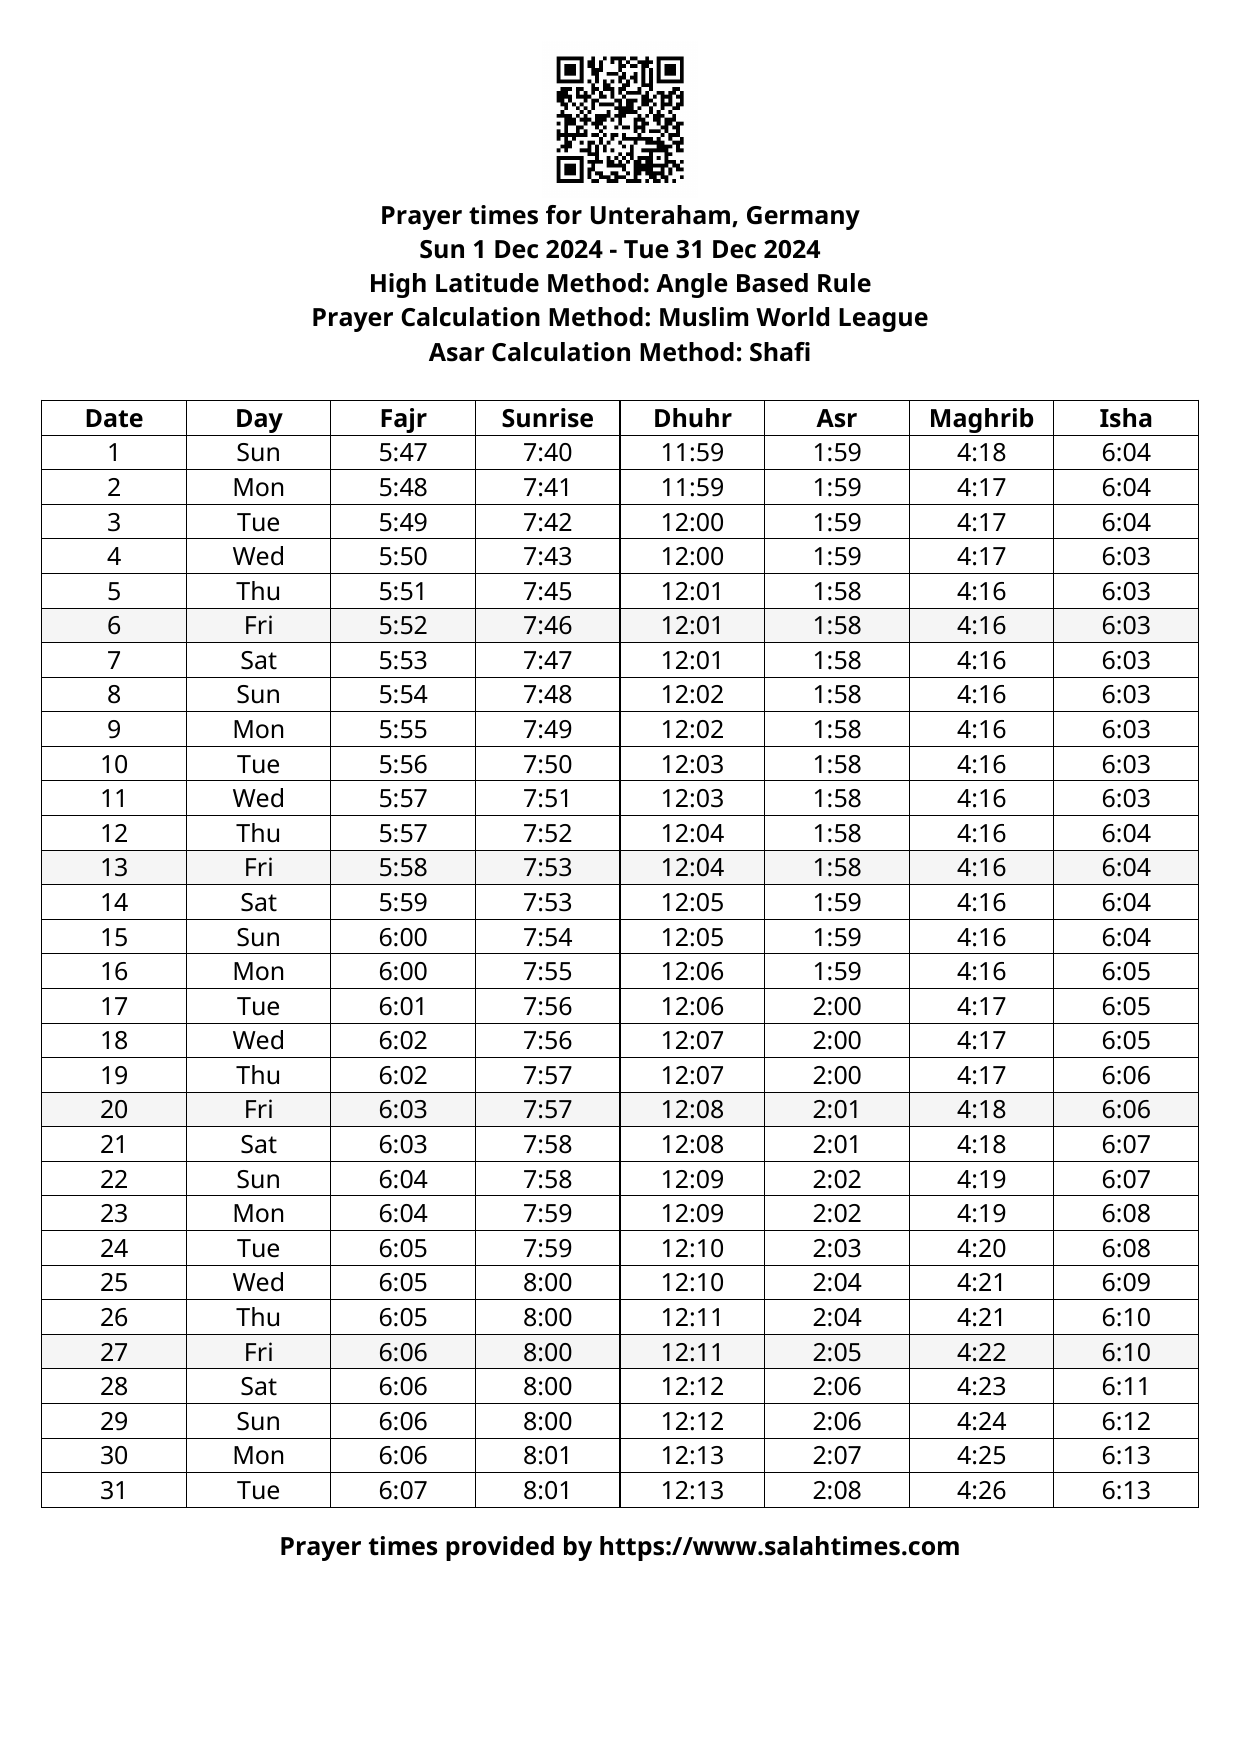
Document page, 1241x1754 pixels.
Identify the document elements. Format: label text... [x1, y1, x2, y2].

table_cell 8:01 [476, 1439, 619, 1472]
table_cell 5:47 [331, 436, 475, 469]
table_cell 1:59 [765, 920, 909, 953]
table_cell Fri [187, 1093, 330, 1126]
table_cell Fri [187, 1335, 330, 1368]
table_cell 6:05 [1054, 989, 1198, 1022]
table_cell 4:20 [910, 1231, 1053, 1264]
table_cell 6:03 [331, 1127, 475, 1161]
table_cell 6:00 [331, 954, 475, 988]
table_cell 7:50 [476, 747, 619, 780]
table_cell 12:04 [621, 816, 764, 849]
table_cell 8:00 [476, 1369, 619, 1403]
table_cell 2 [42, 470, 186, 504]
table_cell 5:58 [331, 851, 475, 884]
table_cell 4:25 [910, 1439, 1053, 1472]
table_cell Tue [187, 1473, 330, 1507]
table_cell 7:57 [476, 1093, 619, 1126]
table_cell Wed [187, 1266, 330, 1299]
table_cell 5:53 [331, 643, 475, 677]
table_cell 7:55 [476, 954, 619, 988]
table_cell 12:08 [621, 1093, 764, 1126]
table_cell 6:10 [1054, 1335, 1198, 1368]
table_cell 12:01 [621, 574, 764, 607]
table_cell 5:51 [331, 574, 475, 607]
table_cell 4:17 [910, 989, 1053, 1022]
table_cell 6:06 [331, 1439, 475, 1472]
table_cell 12:06 [621, 954, 764, 988]
table_cell 5:48 [331, 470, 475, 504]
table_cell 1:59 [765, 885, 909, 919]
table_cell 4:16 [910, 885, 1053, 919]
table_cell 6:05 [331, 1300, 475, 1334]
table_cell 11:59 [621, 470, 764, 504]
table_cell 7:56 [476, 1024, 619, 1057]
table_cell 6:13 [1054, 1439, 1198, 1472]
table_cell 12:01 [621, 643, 764, 677]
table_cell 12:07 [621, 1058, 764, 1092]
table_cell 4:17 [910, 1058, 1053, 1092]
table_header Date [42, 401, 186, 434]
table_cell 31 [42, 1473, 186, 1507]
table_cell 6:09 [1054, 1266, 1198, 1299]
table_cell 12:05 [621, 920, 764, 953]
table_cell 12:03 [621, 781, 764, 815]
table_cell 5:52 [331, 609, 475, 642]
table_cell 12:09 [621, 1196, 764, 1230]
table_cell 7:52 [476, 816, 619, 849]
table_cell 7:42 [476, 505, 619, 538]
table_cell 2:02 [765, 1196, 909, 1230]
table_cell 14 [42, 885, 186, 919]
table_cell 2:07 [765, 1439, 909, 1472]
table_cell 1:59 [765, 436, 909, 469]
table_cell 19 [42, 1058, 186, 1092]
table_cell 12:00 [621, 505, 764, 538]
table_cell 1:58 [765, 712, 909, 746]
table_cell 8 [42, 678, 186, 711]
table_cell 13 [42, 851, 186, 884]
table_cell Mon [187, 954, 330, 988]
table_cell 5 [42, 574, 186, 607]
table_cell 2:04 [765, 1300, 909, 1334]
table_cell 5:57 [331, 816, 475, 849]
table_cell 6:03 [1054, 678, 1198, 711]
table_cell 6:06 [1054, 1058, 1198, 1092]
table_cell 5:49 [331, 505, 475, 538]
table_cell 12:07 [621, 1024, 764, 1057]
table_cell 4:19 [910, 1162, 1053, 1195]
table_cell 25 [42, 1266, 186, 1299]
table_cell 6:01 [331, 989, 475, 1022]
table_cell 2:06 [765, 1404, 909, 1437]
table_cell 6:04 [331, 1196, 475, 1230]
table_cell 28 [42, 1369, 186, 1403]
table_cell 6:04 [1054, 851, 1198, 884]
table_header Sunrise [476, 401, 619, 434]
table_cell 6:04 [1054, 436, 1198, 469]
table_cell 6:03 [331, 1093, 475, 1126]
table_cell 12:11 [621, 1335, 764, 1368]
table_cell 4:21 [910, 1266, 1053, 1299]
table_cell 6:06 [1054, 1093, 1198, 1126]
table_cell 7:58 [476, 1127, 619, 1161]
table_cell 7:56 [476, 989, 619, 1022]
table_cell 6:07 [1054, 1127, 1198, 1161]
table_cell 12:09 [621, 1162, 764, 1195]
table_cell Sat [187, 1127, 330, 1161]
table_cell 6:04 [1054, 920, 1198, 953]
table_cell 4:24 [910, 1404, 1053, 1437]
table_cell 12:02 [621, 678, 764, 711]
table_cell 1:58 [765, 643, 909, 677]
table_cell 6:02 [331, 1024, 475, 1057]
table_cell 6:00 [331, 920, 475, 953]
table_cell 7:59 [476, 1231, 619, 1264]
table_cell 4:16 [910, 920, 1053, 953]
table_cell 15 [42, 920, 186, 953]
table_cell Tue [187, 1231, 330, 1264]
table_cell 6:08 [1054, 1231, 1198, 1264]
table_cell Mon [187, 1196, 330, 1230]
table_cell 6:05 [1054, 1024, 1198, 1057]
table_cell 7:54 [476, 920, 619, 953]
table_cell 27 [42, 1335, 186, 1368]
table_cell 2:01 [765, 1127, 909, 1161]
table_cell Sat [187, 643, 330, 677]
table_cell 4:17 [910, 539, 1053, 573]
table_cell 16 [42, 954, 186, 988]
table_cell Sun [187, 1404, 330, 1437]
table_cell Tue [187, 505, 330, 538]
table_cell 4:16 [910, 851, 1053, 884]
table_cell 12:12 [621, 1404, 764, 1437]
table_cell 4:16 [910, 816, 1053, 849]
table_cell 29 [42, 1404, 186, 1437]
table_cell Wed [187, 781, 330, 815]
table_cell 6:05 [331, 1231, 475, 1264]
table_cell Thu [187, 1300, 330, 1334]
table_cell 1:59 [765, 954, 909, 988]
table_cell 1:58 [765, 781, 909, 815]
table_cell 6:03 [1054, 539, 1198, 573]
table_cell 6:10 [1054, 1300, 1198, 1334]
table_cell 6:06 [331, 1369, 475, 1403]
table_cell 7:43 [476, 539, 619, 573]
table_cell 7:45 [476, 574, 619, 607]
table_cell Fri [187, 609, 330, 642]
table_cell 6:04 [1054, 885, 1198, 919]
table_cell 7:59 [476, 1196, 619, 1230]
table_cell 6:03 [1054, 609, 1198, 642]
table_cell 30 [42, 1439, 186, 1472]
table_cell 2:02 [765, 1162, 909, 1195]
table_cell 7 [42, 643, 186, 677]
table_cell 7:53 [476, 885, 619, 919]
table_cell Sun [187, 678, 330, 711]
table_header Dhuhr [621, 401, 764, 434]
table_cell 2:00 [765, 989, 909, 1022]
table_cell 7:48 [476, 678, 619, 711]
table_cell 4:17 [910, 505, 1053, 538]
table_cell 4:17 [910, 470, 1053, 504]
table_cell 6:08 [1054, 1196, 1198, 1230]
table_cell Sat [187, 1369, 330, 1403]
table_cell 2:00 [765, 1058, 909, 1092]
table_cell 7:46 [476, 609, 619, 642]
table_cell Tue [187, 989, 330, 1022]
table_cell 11 [42, 781, 186, 815]
table_cell 5:54 [331, 678, 475, 711]
table_header Day [187, 401, 330, 434]
table_cell 7:53 [476, 851, 619, 884]
table_cell 6:04 [1054, 505, 1198, 538]
table_cell 12:10 [621, 1231, 764, 1264]
table_cell Sat [187, 885, 330, 919]
table_cell 6:04 [331, 1162, 475, 1195]
table_cell 4:26 [910, 1473, 1053, 1507]
table_cell 5:50 [331, 539, 475, 573]
table_cell Tue [187, 747, 330, 780]
picture [542, 41, 699, 198]
table_cell 3 [42, 505, 186, 538]
table_header Fajr [331, 401, 475, 434]
table_cell 6:03 [1054, 574, 1198, 607]
table_cell 1:58 [765, 574, 909, 607]
text High Latitude Method: Angle Based Rule [42, 266, 1198, 300]
table_cell 26 [42, 1300, 186, 1334]
table_cell 8:00 [476, 1404, 619, 1437]
table_cell 4:16 [910, 643, 1053, 677]
table_cell 2:03 [765, 1231, 909, 1264]
text Prayer times for Unteraham, Germany [42, 198, 1198, 232]
table_cell 6:03 [1054, 747, 1198, 780]
table_cell 7:40 [476, 436, 619, 469]
table_cell 9 [42, 712, 186, 746]
table_cell 5:55 [331, 712, 475, 746]
table_cell 5:56 [331, 747, 475, 780]
table_cell Wed [187, 539, 330, 573]
table_cell 7:58 [476, 1162, 619, 1195]
table_cell 4 [42, 539, 186, 573]
table_cell 2:05 [765, 1335, 909, 1368]
table_cell 1:58 [765, 609, 909, 642]
table_cell 1:59 [765, 505, 909, 538]
table_cell 4:23 [910, 1369, 1053, 1403]
table_cell 18 [42, 1024, 186, 1057]
table_cell 4:16 [910, 609, 1053, 642]
table_cell 6:05 [331, 1266, 475, 1299]
table_cell 12:01 [621, 609, 764, 642]
table_cell 6:07 [331, 1473, 475, 1507]
table_cell 4:19 [910, 1196, 1053, 1230]
table_cell 4:16 [910, 954, 1053, 988]
table_cell 4:22 [910, 1335, 1053, 1368]
table_header Asr [765, 401, 909, 434]
text Sun 1 Dec 2024 - Tue 31 Dec 2024 [42, 232, 1198, 266]
table_cell 6:11 [1054, 1369, 1198, 1403]
table_cell 23 [42, 1196, 186, 1230]
table_cell 7:41 [476, 470, 619, 504]
table_cell 1:58 [765, 816, 909, 849]
table_cell Mon [187, 470, 330, 504]
table_cell 6:03 [1054, 781, 1198, 815]
table_cell Sun [187, 1162, 330, 1195]
table_cell 2:01 [765, 1093, 909, 1126]
table_cell 8:00 [476, 1266, 619, 1299]
table_cell 1:59 [765, 539, 909, 573]
table_cell 1:58 [765, 678, 909, 711]
table_cell 4:16 [910, 712, 1053, 746]
table_cell Thu [187, 1058, 330, 1092]
table_cell 12:04 [621, 851, 764, 884]
table_cell 12:05 [621, 885, 764, 919]
table_cell 4:16 [910, 574, 1053, 607]
table_cell 7:57 [476, 1058, 619, 1092]
table_cell 2:04 [765, 1266, 909, 1299]
table_cell 5:59 [331, 885, 475, 919]
table_cell 4:18 [910, 436, 1053, 469]
table_cell 5:57 [331, 781, 475, 815]
table_cell 4:18 [910, 1127, 1053, 1161]
table_cell 2:06 [765, 1369, 909, 1403]
table_cell 4:17 [910, 1024, 1053, 1057]
text Asar Calculation Method: Shafi [42, 334, 1198, 368]
table_cell 6:03 [1054, 712, 1198, 746]
table_cell 6:07 [1054, 1162, 1198, 1195]
table_cell 10 [42, 747, 186, 780]
table_cell 12:08 [621, 1127, 764, 1161]
table_cell Sun [187, 436, 330, 469]
table_cell 1:58 [765, 851, 909, 884]
table_cell 2:08 [765, 1473, 909, 1507]
table_cell 4:16 [910, 678, 1053, 711]
table_cell 4:18 [910, 1093, 1053, 1126]
table_cell Thu [187, 816, 330, 849]
text Prayer Calculation Method: Muslim World League [42, 300, 1198, 334]
table_cell Mon [187, 1439, 330, 1472]
table_cell 6:04 [1054, 816, 1198, 849]
table_cell 6:03 [1054, 643, 1198, 677]
table_cell 4:16 [910, 781, 1053, 815]
table_cell 12:00 [621, 539, 764, 573]
table_cell 1:59 [765, 470, 909, 504]
table_cell 24 [42, 1231, 186, 1264]
table_cell 7:51 [476, 781, 619, 815]
table_cell 12:03 [621, 747, 764, 780]
table_cell 6:05 [1054, 954, 1198, 988]
table_header Maghrib [910, 401, 1053, 434]
table_cell Thu [187, 574, 330, 607]
table_cell 1 [42, 436, 186, 469]
table_cell 7:49 [476, 712, 619, 746]
table_cell Mon [187, 712, 330, 746]
table_cell 2:00 [765, 1024, 909, 1057]
table_cell 8:00 [476, 1300, 619, 1334]
table_cell 12:13 [621, 1439, 764, 1472]
table_cell 12:12 [621, 1369, 764, 1403]
table_header Isha [1054, 401, 1198, 434]
table_cell 22 [42, 1162, 186, 1195]
table_cell 21 [42, 1127, 186, 1161]
table_cell 6:12 [1054, 1404, 1198, 1437]
table_cell 12:06 [621, 989, 764, 1022]
table_cell 8:01 [476, 1473, 619, 1507]
table_cell 20 [42, 1093, 186, 1126]
table_cell 6:06 [331, 1404, 475, 1437]
table_cell 6:06 [331, 1335, 475, 1368]
table_cell 1:58 [765, 747, 909, 780]
table_cell 6 [42, 609, 186, 642]
table_cell 8:00 [476, 1335, 619, 1368]
table_cell 4:16 [910, 747, 1053, 780]
table_cell 6:04 [1054, 470, 1198, 504]
table_cell 12 [42, 816, 186, 849]
table_cell 17 [42, 989, 186, 1022]
table_cell 7:47 [476, 643, 619, 677]
table_cell 4:21 [910, 1300, 1053, 1334]
text Prayer times provided by https://www.salahtimes.com [42, 1528, 1198, 1563]
table_cell 6:13 [1054, 1473, 1198, 1507]
table_cell 12:02 [621, 712, 764, 746]
table_cell 6:02 [331, 1058, 475, 1092]
table_cell 11:59 [621, 436, 764, 469]
table_cell 12:11 [621, 1300, 764, 1334]
table_cell 12:13 [621, 1473, 764, 1507]
table_cell Sun [187, 920, 330, 953]
table_cell Fri [187, 851, 330, 884]
table_cell Wed [187, 1024, 330, 1057]
table_cell 12:10 [621, 1266, 764, 1299]
